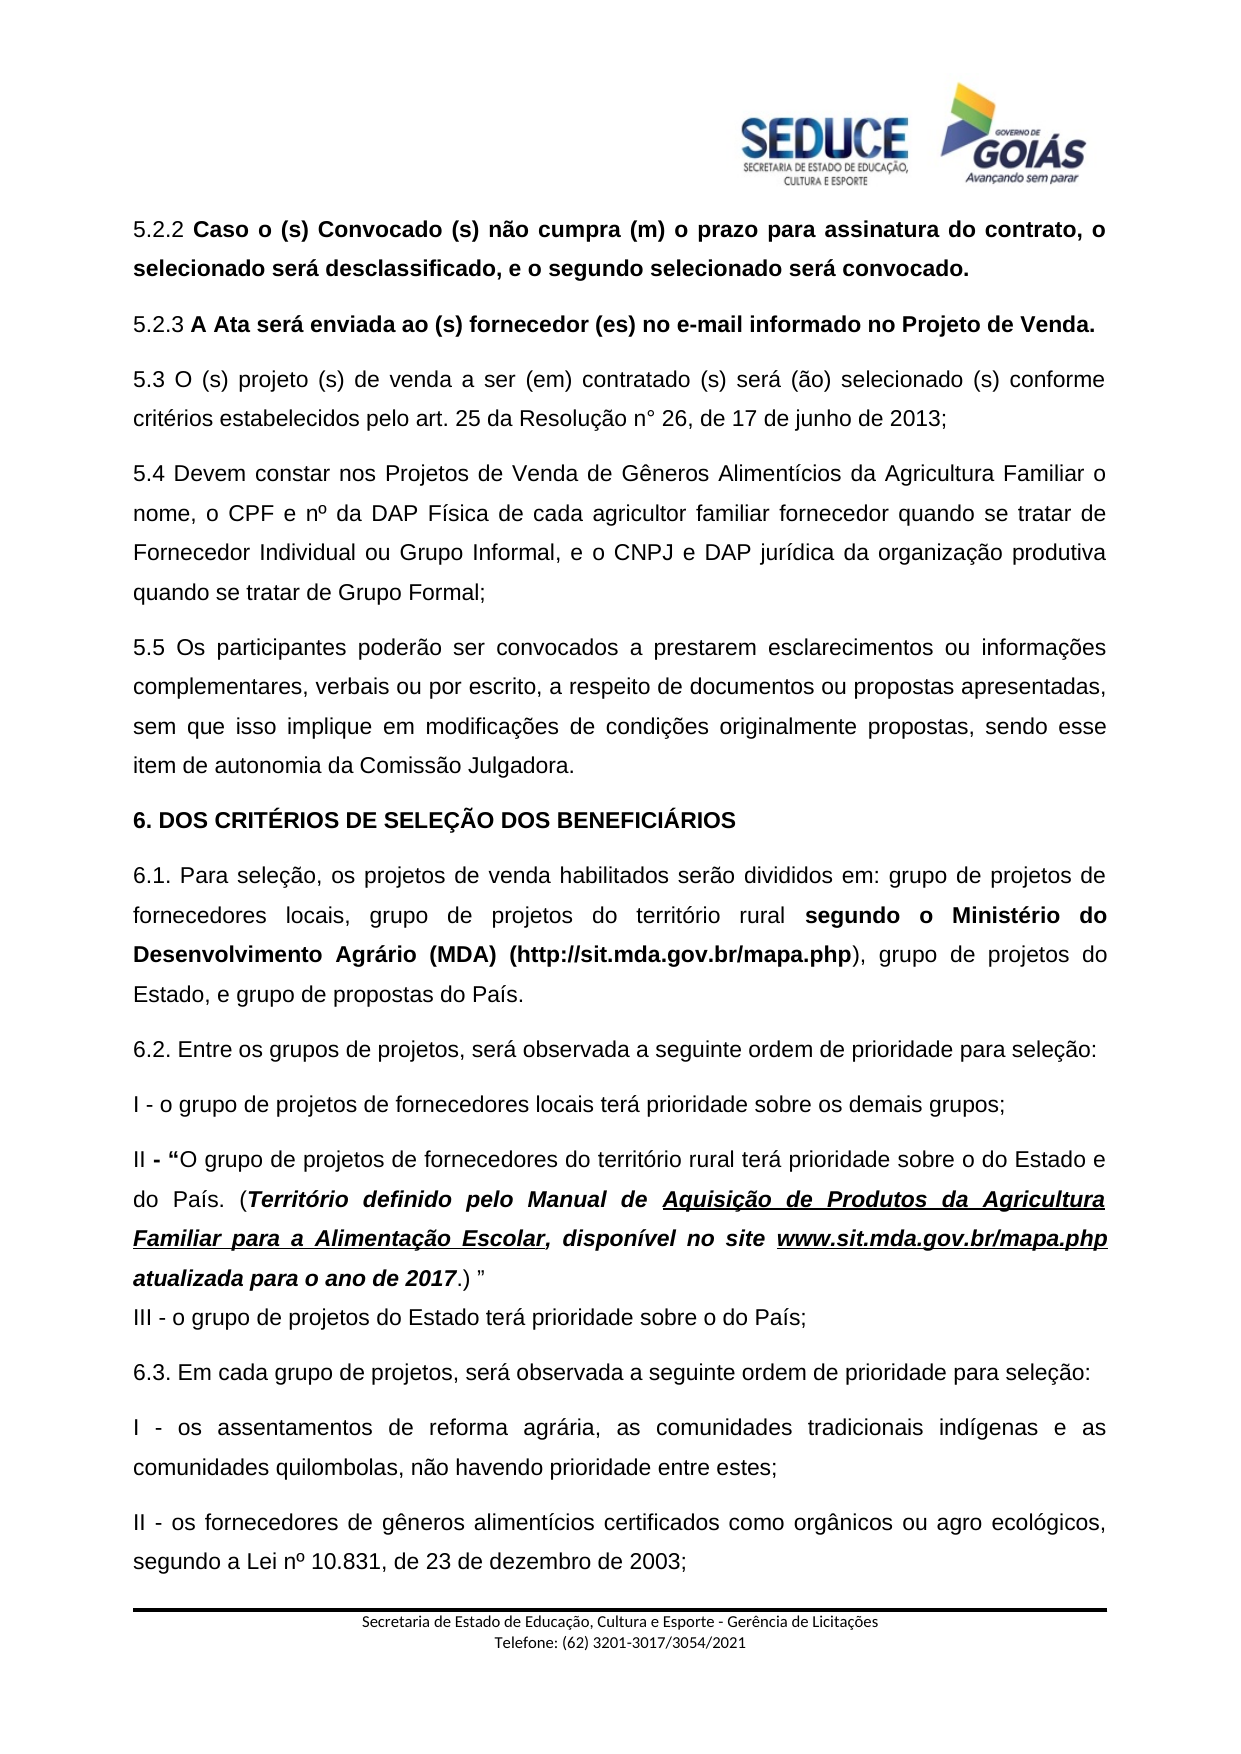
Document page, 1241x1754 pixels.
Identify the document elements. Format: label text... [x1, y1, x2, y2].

text 5.2.3 A Ata será enviada ao (s) fornecedor (es) no e-mail informado no Projeto de Venda. [133, 311, 1107, 337]
subtitle II - “O grupo de projetos de fornecedores do território rural terá prioridade sobre o do Estado e do País. (Território definido pelo Manual de Aquisição de Produtos da Agricultura Familiar para a Alimentação Escolar, disponível no site www.sit.mda.gov.br/mapa.php atualizada para o ano de 2017.) ” [133, 1146, 1107, 1291]
text 6. DOS CRITÉRIOS DE SELEÇÃO DOS BENEFICIÁRIOS [133, 807, 1107, 834]
picture [726, 73, 1108, 216]
text I - os assentamentos de reforma agrária, as comunidades tradicionais indígenas e as comunidades quilombolas, não havendo prioridade entre estes; [133, 1414, 1107, 1480]
text 6.3. Em cada grupo de projetos, será observada a seguinte ordem de prioridade para seleção: [133, 1359, 1107, 1386]
text 5.4 Devem constar nos Projetos de Venda de Gêneros Alimentícios da Agricultura Familiar o nome, o CPF e nº da DAP Física de cada agricultor familiar fornecedor quando se tratar de Fornecedor Individual ou Grupo Informal, e o CNPJ e DAP jurídica da organização produtiva quando se tratar de Grupo Formal; [133, 460, 1107, 605]
text 5.5 Os participantes poderão ser convocados a prestarem esclarecimentos ou informações complementares, verbais ou por escrito, a respeito de documentos ou propostas apresentadas, sem que isso implique em modificações de condições originalmente propostas, sendo esse item de autonomia da Comissão Julgadora. [133, 634, 1107, 778]
text 5.2.2 Caso o (s) Convocado (s) não cumpra (m) o prazo para assinatura do contrato, o selecionado será desclassificado, e o segundo selecionado será convocado. [133, 216, 1107, 282]
text 6.1. Para seleção, os projetos de venda habilitados serão divididos em: grupo de projetos de fornecedores locais, grupo de projetos do território rural segundo o Ministério do Desenvolvimento Agrário (MDA) (http://sit.mda.gov.br/mapa.php), grupo de projetos do Estado, e grupo de propostas do País. [133, 862, 1107, 1007]
text 5.3 O (s) projeto (s) de venda a ser (em) contratado (s) será (ão) selecionado (s) conforme critérios estabelecidos pelo art. 25 da Resolução n° 26, de 17 de junho de 2013; [133, 366, 1107, 431]
text III - o grupo de projetos do Estado terá prioridade sobre o do País; [133, 1304, 1107, 1330]
text II - os fornecedores de gêneros alimentícios certificados como orgânicos ou agro ecológicos, segundo a Lei nº 10.831, de 23 de dezembro de 2003; [133, 1509, 1107, 1575]
text 6.2. Entre os grupos de projetos, será observada a seguinte ordem de prioridade para seleção: [133, 1036, 1107, 1062]
text I - o grupo de projetos de fornecedores locais terá prioridade sobre os demais grupos; [133, 1091, 1107, 1117]
